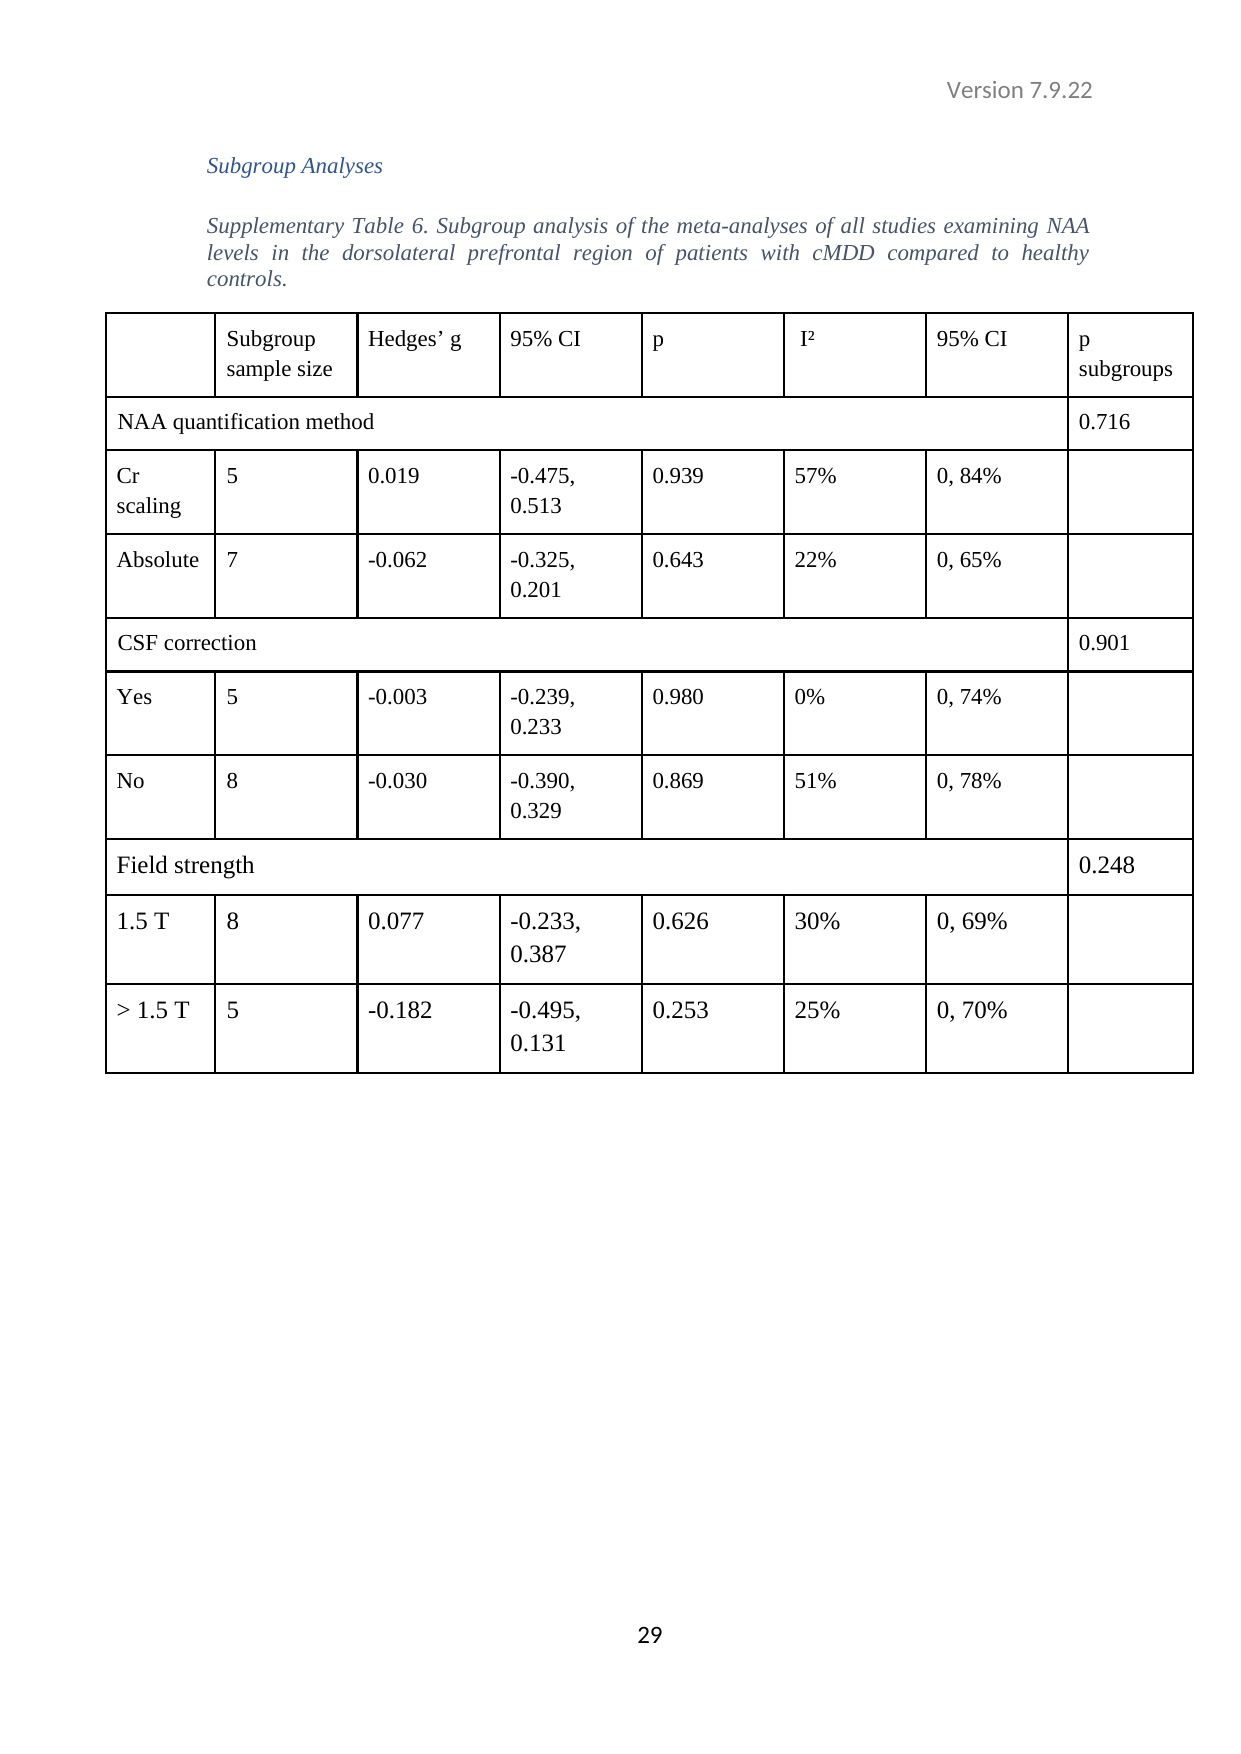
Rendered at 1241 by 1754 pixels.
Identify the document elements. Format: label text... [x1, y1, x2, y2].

table_cell 0, 69% [927, 896, 1067, 983]
table_cell 0% [785, 673, 925, 754]
table_cell 0.077 [359, 896, 499, 983]
table_cell 0.939 [643, 451, 783, 533]
table_cell -0.062 [359, 535, 499, 617]
table_header I² [785, 314, 925, 396]
table_cell 25% [785, 985, 925, 1072]
table_cell 0.248 [1069, 840, 1192, 894]
table_cell 8 [216, 756, 356, 838]
table_header [107, 314, 214, 396]
table_cell 30% [785, 896, 925, 983]
table_cell 0.980 [643, 673, 783, 754]
table_cell -0.325, 0.201 [501, 535, 641, 617]
table_cell 5 [216, 673, 356, 754]
table_cell CSF correction [107, 619, 1067, 670]
table_cell 0.253 [643, 985, 783, 1072]
table_cell 5 [216, 985, 356, 1072]
table_cell 57% [785, 451, 925, 533]
table_cell -0.495, 0.131 [501, 985, 641, 1072]
subtitle Subgroup Analyses [207, 152, 1093, 178]
table_cell 7 [216, 535, 356, 617]
table_header Subgroup sample size [216, 314, 356, 396]
table_cell 0, 65% [927, 535, 1067, 617]
table_cell NAA quantification method [107, 398, 1067, 449]
table_cell 51% [785, 756, 925, 838]
table_cell No [107, 756, 214, 838]
table_cell 0.901 [1069, 619, 1192, 670]
table_cell -0.003 [359, 673, 499, 754]
table_cell 8 [216, 896, 356, 983]
table_cell 0.716 [1069, 398, 1192, 449]
table_cell [1069, 896, 1192, 983]
text Supplementary Table 6. Subgroup analysis of the meta-analyses of all studies examining NAA levels in the dorsolateral prefrontal region of patients with cMDD compared to healthy controls. [207, 212, 1093, 291]
table_cell 0, 70% [927, 985, 1067, 1072]
table_cell Yes [107, 673, 214, 754]
table_header Hedges’ g [359, 314, 499, 396]
table_cell 0.019 [359, 451, 499, 533]
table_cell [1069, 756, 1192, 838]
table_cell 0.643 [643, 535, 783, 617]
table_cell [1069, 985, 1192, 1072]
table_cell 0, 78% [927, 756, 1067, 838]
table_cell 0.869 [643, 756, 783, 838]
table_cell Absolute [107, 535, 214, 617]
table_cell 1.5 T [107, 896, 214, 983]
table_cell 5 [216, 451, 356, 533]
table_cell > 1.5 T [107, 985, 214, 1072]
table_cell Field strength [107, 840, 1067, 894]
table_cell -0.030 [359, 756, 499, 838]
table_cell -0.475, 0.513 [501, 451, 641, 533]
table_cell Cr scaling [107, 451, 214, 533]
table_header 95% CI [927, 314, 1067, 396]
table_cell 0, 84% [927, 451, 1067, 533]
table_cell [1069, 451, 1192, 533]
table_header p subgroups [1069, 314, 1192, 396]
table_cell -0.239, 0.233 [501, 673, 641, 754]
table_cell 0.626 [643, 896, 783, 983]
table_header p [643, 314, 783, 396]
table_cell -0.233, 0.387 [501, 896, 641, 983]
table_cell -0.182 [359, 985, 499, 1072]
table_cell [1069, 673, 1192, 754]
table_cell -0.390, 0.329 [501, 756, 641, 838]
table_header 95% CI [501, 314, 641, 396]
table_cell 22% [785, 535, 925, 617]
table_cell 0, 74% [927, 673, 1067, 754]
table_cell [1069, 535, 1192, 617]
